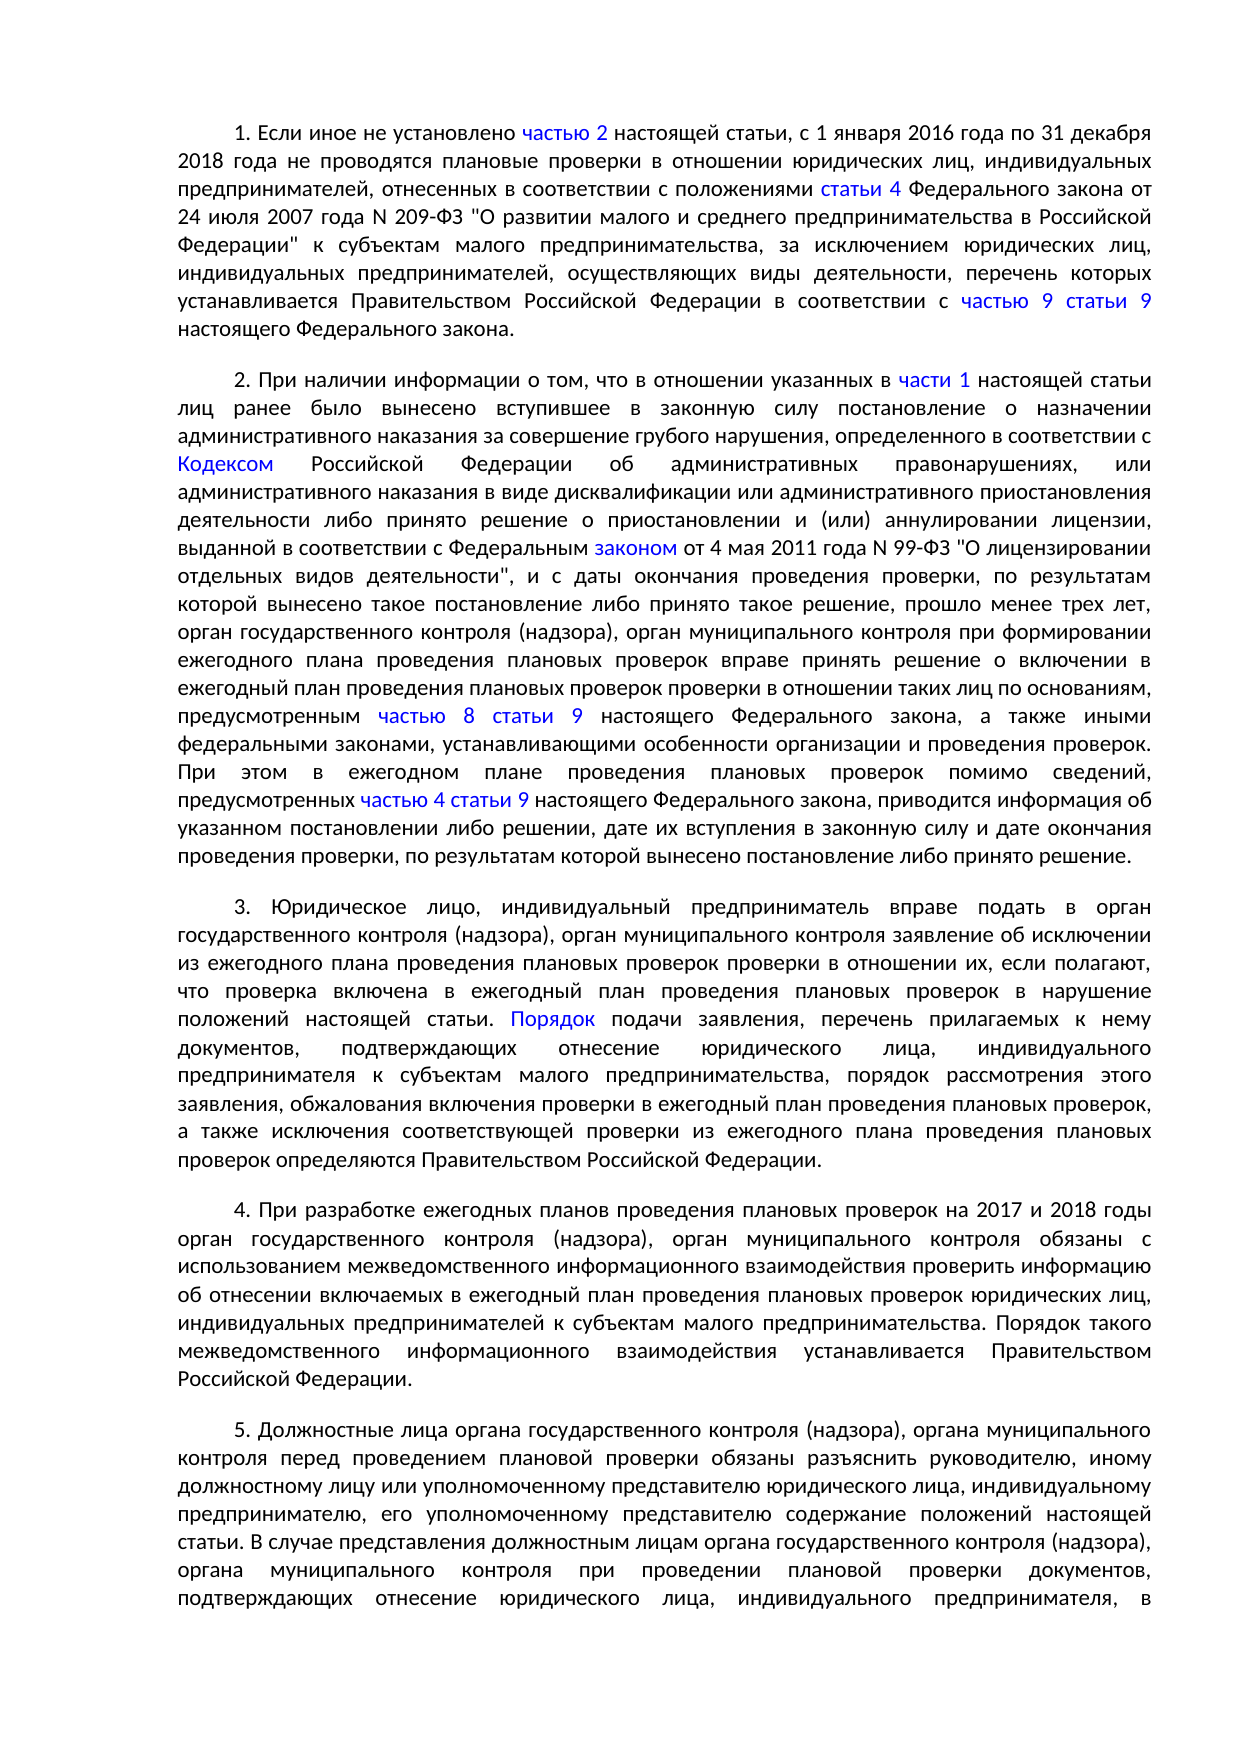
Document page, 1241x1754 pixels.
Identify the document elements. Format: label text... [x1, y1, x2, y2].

text 3. Юридическое лицо, индивидуальный предприниматель вправе подать в орган государственного контроля (надзора), орган муниципального контроля заявление об исключении из ежегодного плана проведения плановых проверок проверки в отношении их, если полагают, что проверка включена в ежегодный план проведения плановых проверок в нарушение положений настоящей статьи. Порядок подачи заявления, перечень прилагаемых к нему документов, подтверждающих отнесение юридического лица, индивидуального предпринимателя к субъектам малого предпринимательства, порядок рассмотрения этого заявления, обжалования включения проверки в ежегодный план проведения плановых проверок, а также исключения соответствующей проверки из ежегодного плана проведения плановых проверок определяются Правительством Российской Федерации. [177, 892, 1152, 1173]
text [177, 1415, 1152, 1611]
text 1. Если иное не установлено частью 2 настоящей статьи, с 1 января 2016 года по 31 декабря 2018 года не проводятся плановые проверки в отношении юридических лиц, индивидуальных предпринимателей, отнесенных в соответствии с положениями статьи 4 Федерального закона от 24 июля 2007 года N 209-ФЗ "О развитии малого и среднего предпринимательства в Российской Федерации" к субъектам малого предпринимательства, за исключением юридических лиц, индивидуальных предпринимателей, осуществляющих виды деятельности, перечень которых устанавливается Правительством Российской Федерации в соответствии с частью 9 статьи 9 настоящего Федерального закона. [177, 118, 1152, 342]
text 2. При наличии информации о том, что в отношении указанных в части 1 настоящей статьи лиц ранее было вынесено вступившее в законную силу постановление о назначении административного наказания за совершение грубого нарушения, определенного в соответствии с Кодексом Российской Федерации об административных правонарушениях, или административного наказания в виде дисквалификации или административного приостановления деятельности либо принято решение о приостановлении и (или) аннулировании лицензии, выданной в соответствии с Федеральным законом от 4 мая 2011 года N 99-ФЗ "О лицензировании отдельных видов деятельности", и с даты окончания проведения проверки, по результатам которой вынесено такое постановление либо принято такое решение, прошло менее трех лет, орган государственного контроля (надзора), орган муниципального контроля при формировании ежегодного плана проведения плановых проверок вправе принять решение о включении в ежегодный план проведения плановых проверок проверки в отношении таких лиц по основаниям, предусмотренным частью 8 статьи 9 настоящего Федерального закона, а также иными федеральными законами, устанавливающими особенности организации и проведения проверок. При этом в ежегодном плане проведения плановых проверок помимо сведений, предусмотренных частью 4 статьи 9 настоящего Федерального закона, приводится информация об указанном постановлении либо решении, дате их вступления в законную силу и дате окончания проведения проверки, по результатам которой вынесено постановление либо принято решение. [177, 365, 1152, 869]
text 4. При разработке ежегодных планов проведения плановых проверок на 2017 и 2018 годы орган государственного контроля (надзора), орган муниципального контроля обязаны с использованием межведомственного информационного взаимодействия проверить информацию об отнесении включаемых в ежегодный план проведения плановых проверок юридических лиц, индивидуальных предпринимателей к субъектам малого предпринимательства. Порядок такого межведомственного информационного взаимодействия устанавливается Правительством Российской Федерации. [177, 1196, 1152, 1392]
